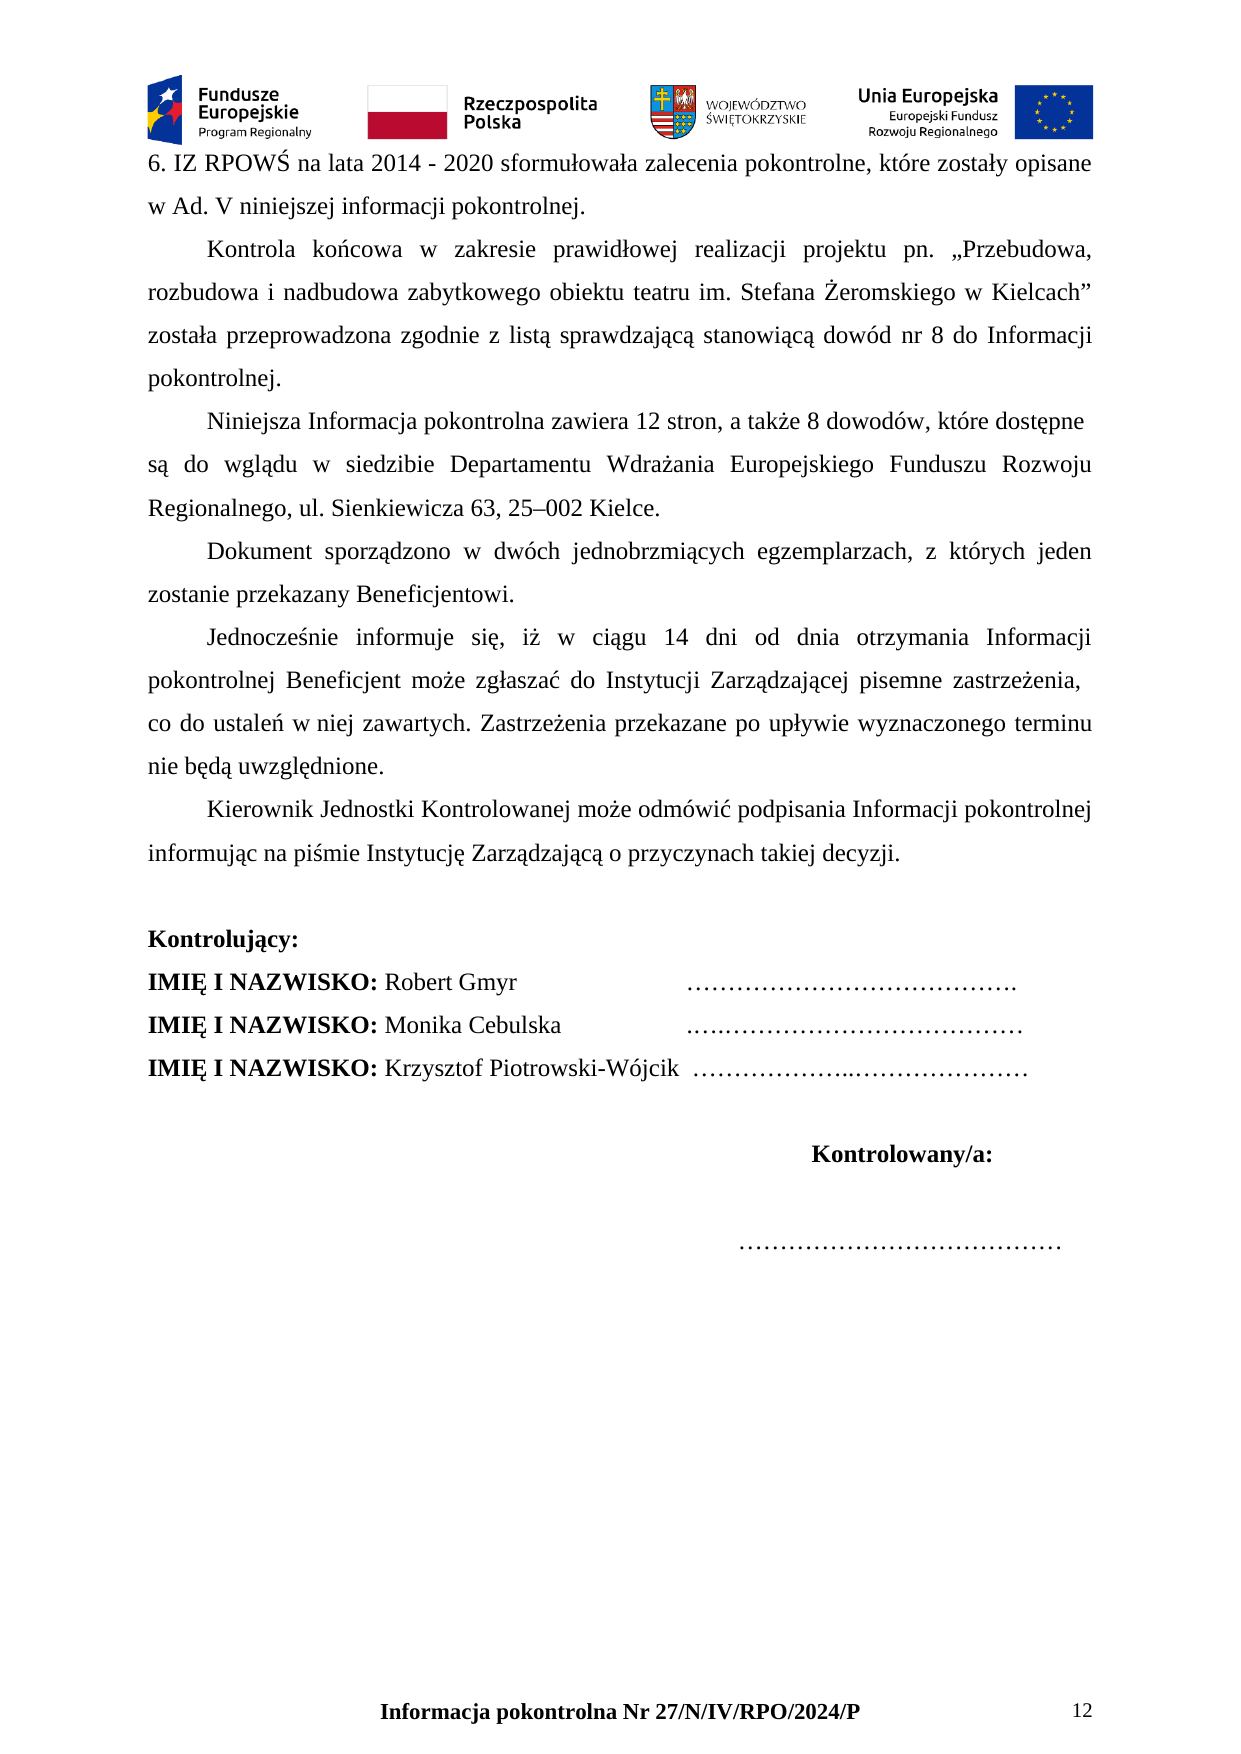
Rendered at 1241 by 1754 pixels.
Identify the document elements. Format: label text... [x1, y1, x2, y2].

picture [147, 75, 1094, 145]
text Niniejsza Informacja pokontrolna zawiera 12 stron, a także 8 dowodów, które dostępne są do wglądu w siedzibie Departamentu Wdrażania Europejskiego Funduszu Rozwoju Regionalnego, ul. Sienkiewicza 63, 25–002 Kielce. [148, 406, 1093, 521]
text IMIĘ I NAZWISKO: Krzysztof Piotrowski-Wójcik ………………..………………… [148, 1053, 1093, 1082]
text Kontrola końcowa w zakresie prawidłowej realizacji projektu pn. „Przebudowa, rozbudowa i nadbudowa zabytkowego obiektu teatru im. Stefana Żeromskiego w Kielcach” została przeprowadzona zgodnie z listą sprawdzającą stanowiącą dowód nr 8 do Informacji pokontrolnej. [148, 234, 1093, 392]
list 6. IZ RPOWŚ na lata 2014 - 2020 sformułowała zalecenia pokontrolne, które zostały opisane w Ad. V niniejszej informacji pokontrolnej. [148, 148, 1093, 219]
text Kontrolowany/a: [738, 1139, 1093, 1168]
text IMIĘ I NAZWISKO: Robert Gmyr …………………………………. [148, 967, 1093, 996]
text Jednocześnie informuje się, iż w ciągu 14 dni od dnia otrzymania Informacji pokontrolnej Beneficjent może zgłaszać do Instytucji Zarządzającej pisemne zastrzeżenia, co do ustaleń w niej zawartych. Zastrzeżenia przekazane po upływie wyznaczonego terminu nie będą uwzględnione. [148, 622, 1093, 780]
text ………………………………… [738, 1226, 1093, 1254]
text Kontrolujący: [148, 924, 1093, 953]
text Kierownik Jednostki Kontrolowanej może odmówić podpisania Informacji pokontrolnej informując na piśmie Instytucję Zarządzającą o przyczynach takiej decyzji. [148, 794, 1093, 866]
text IMIĘ I NAZWISKO: Monika Cebulska .….……………………………… [148, 1010, 1093, 1039]
text Dokument sporządzono w dwóch jednobrzmiących egzemplarzach, z których jeden zostanie przekazany Beneficjentowi. [148, 536, 1093, 608]
